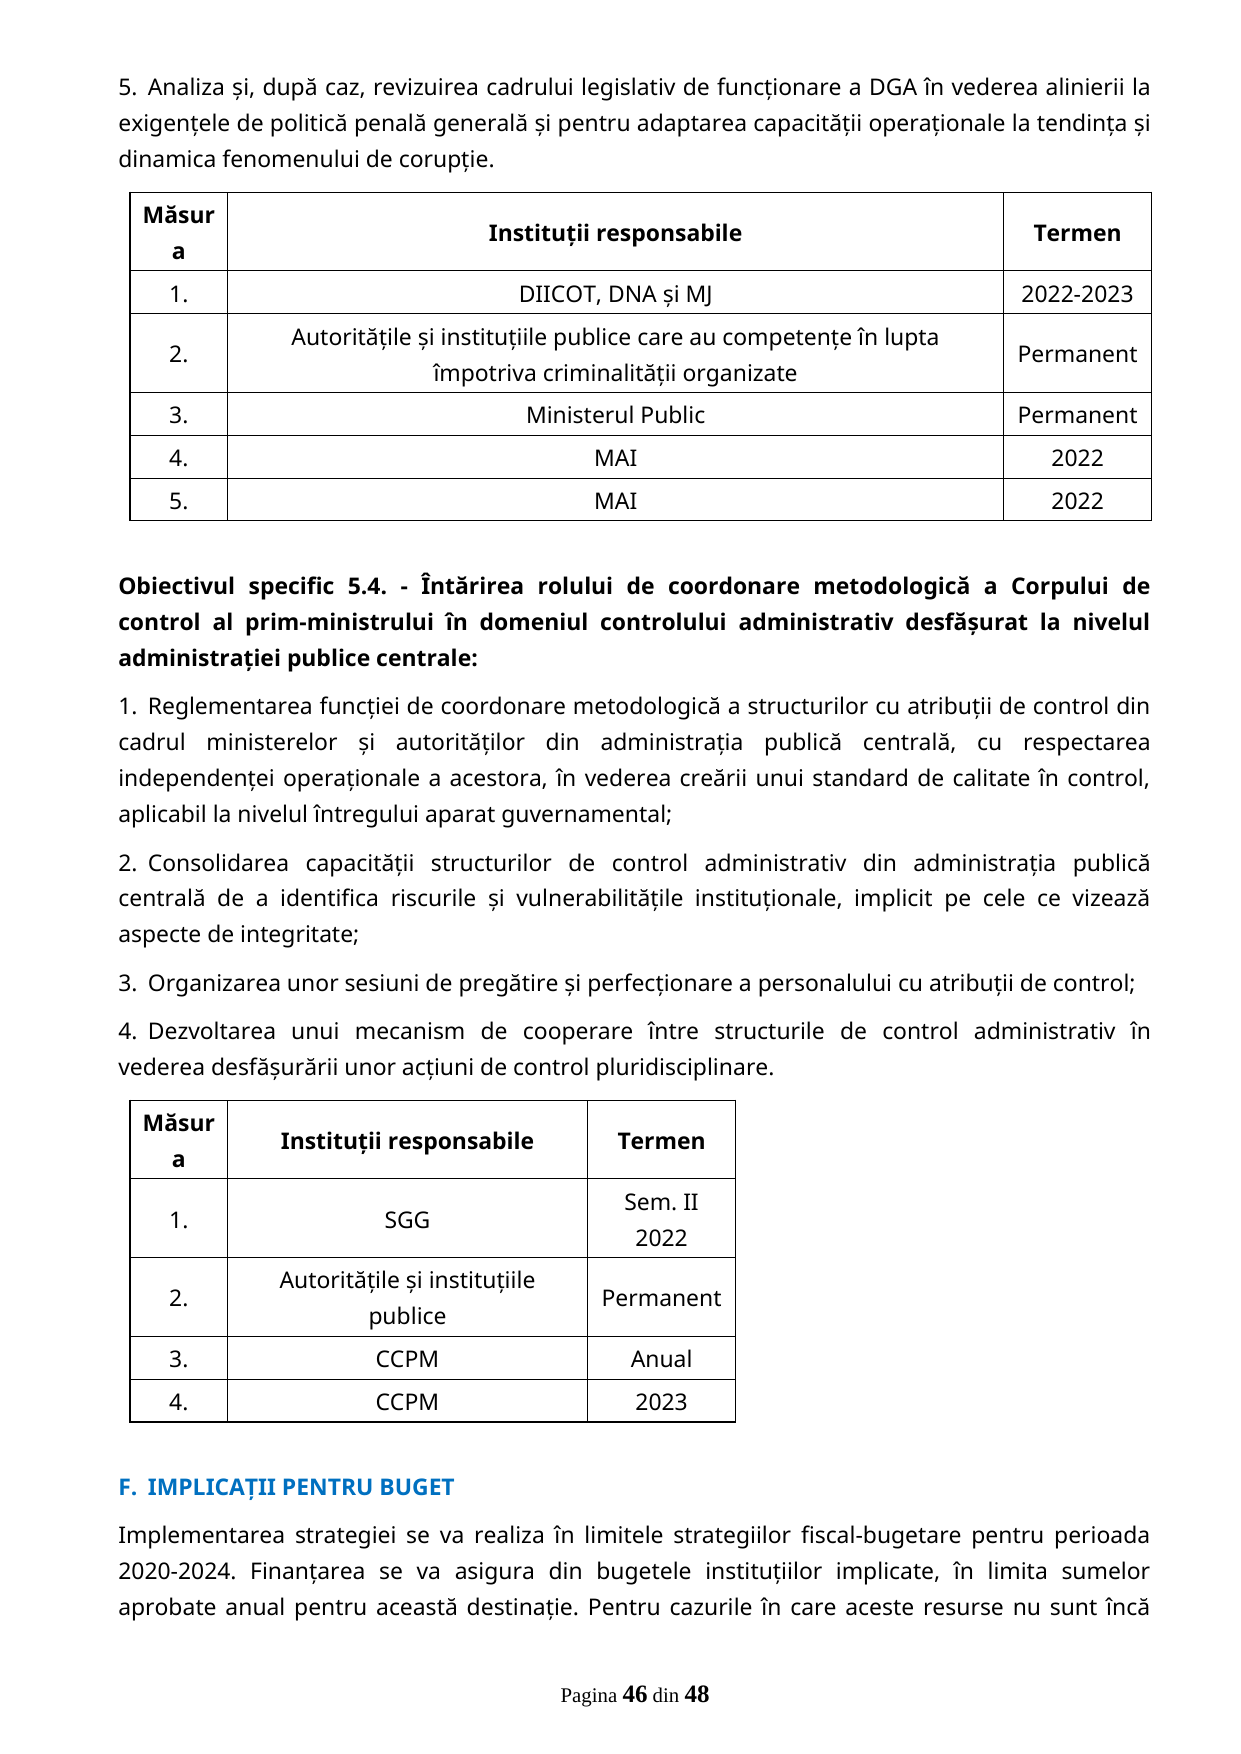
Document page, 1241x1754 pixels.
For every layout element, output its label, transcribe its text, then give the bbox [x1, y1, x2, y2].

table_cell Autoritățile și instituțiile publice [228, 1258, 587, 1336]
table_header Instituţii responsabile [228, 193, 1003, 270]
table_cell 2. [131, 1258, 227, 1336]
table_cell Autoritățile și instituțiile publice care au competențe în lupta împotriva criminalității organizate [228, 314, 1003, 392]
table_cell Sem. II 2022 [588, 1179, 735, 1257]
table_header Măsura [131, 193, 227, 270]
table_header Termen [1004, 193, 1151, 270]
table_cell 4. [131, 1380, 227, 1421]
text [118, 1519, 1152, 1622]
table_cell 5. [131, 479, 227, 520]
table_cell 1. [131, 271, 227, 313]
list IMPLICAȚII PENTRU BUGET [118, 1471, 1152, 1502]
table_cell Ministerul Public [228, 393, 1003, 435]
table_cell MAI [228, 436, 1003, 478]
table_header Instituţii responsabile [228, 1101, 587, 1178]
table_cell CCPM [228, 1337, 587, 1379]
list Reglementarea funcției de coordonare metodologică a structurilor cu atribuții de control din cadrul ministerelor și autorităților din administrația publică centrală, cu respectarea independenței operaționale a acestora, în vederea creării unui standard de calitate în control, aplicabil la nivelul întregului aparat guvernamental; [118, 690, 1152, 829]
list Dezvoltarea unui mecanism de cooperare între structurile de control administrativ în vederea desfășurării unor acțiuni de control pluridisciplinare. [118, 1015, 1152, 1082]
table_cell 4. [131, 436, 227, 478]
list Consolidarea capacității structurilor de control administrativ din administrația publică centrală de a identifica riscurile și vulnerabilitățile instituționale, implicit pe cele ce vizează aspecte de integritate; [118, 846, 1152, 949]
table_cell Anual [588, 1337, 735, 1379]
table_cell Permanent [1004, 314, 1151, 392]
table_cell MAI [228, 479, 1003, 520]
table_cell 2022 [1004, 479, 1151, 520]
table_cell 2. [131, 314, 227, 392]
table_cell 2022-2023 [1004, 271, 1151, 313]
table_cell 2023 [588, 1380, 735, 1421]
text Obiectivul specific 5.4. - Întărirea rolului de coordonare metodologică a Corpului de control al prim-ministrului în domeniul controlului administrativ desfășurat la nivelul administrației publice centrale: [118, 570, 1152, 673]
table_cell 3. [131, 1337, 227, 1379]
table_cell Permanent [588, 1258, 735, 1336]
table_header Măsura [131, 1101, 227, 1178]
list Analiza și, după caz, revizuirea cadrului legislativ de funcționare a DGA în vederea alinierii la exigențele de politică penală generală și pentru adaptarea capacității operaționale la tendința și dinamica fenomenului de corupție. [118, 71, 1152, 174]
table_cell CCPM [228, 1380, 587, 1421]
table_cell SGG [228, 1179, 587, 1257]
table_cell DIICOT, DNA și MJ [228, 271, 1003, 313]
list Organizarea unor sesiuni de pregătire și perfecționare a personalului cu atribuții de control; [118, 967, 1152, 998]
table_cell 3. [131, 393, 227, 435]
table_cell Permanent [1004, 393, 1151, 435]
table_header Termen [588, 1101, 735, 1178]
table_cell 2022 [1004, 436, 1151, 478]
table_cell 1. [131, 1179, 227, 1257]
